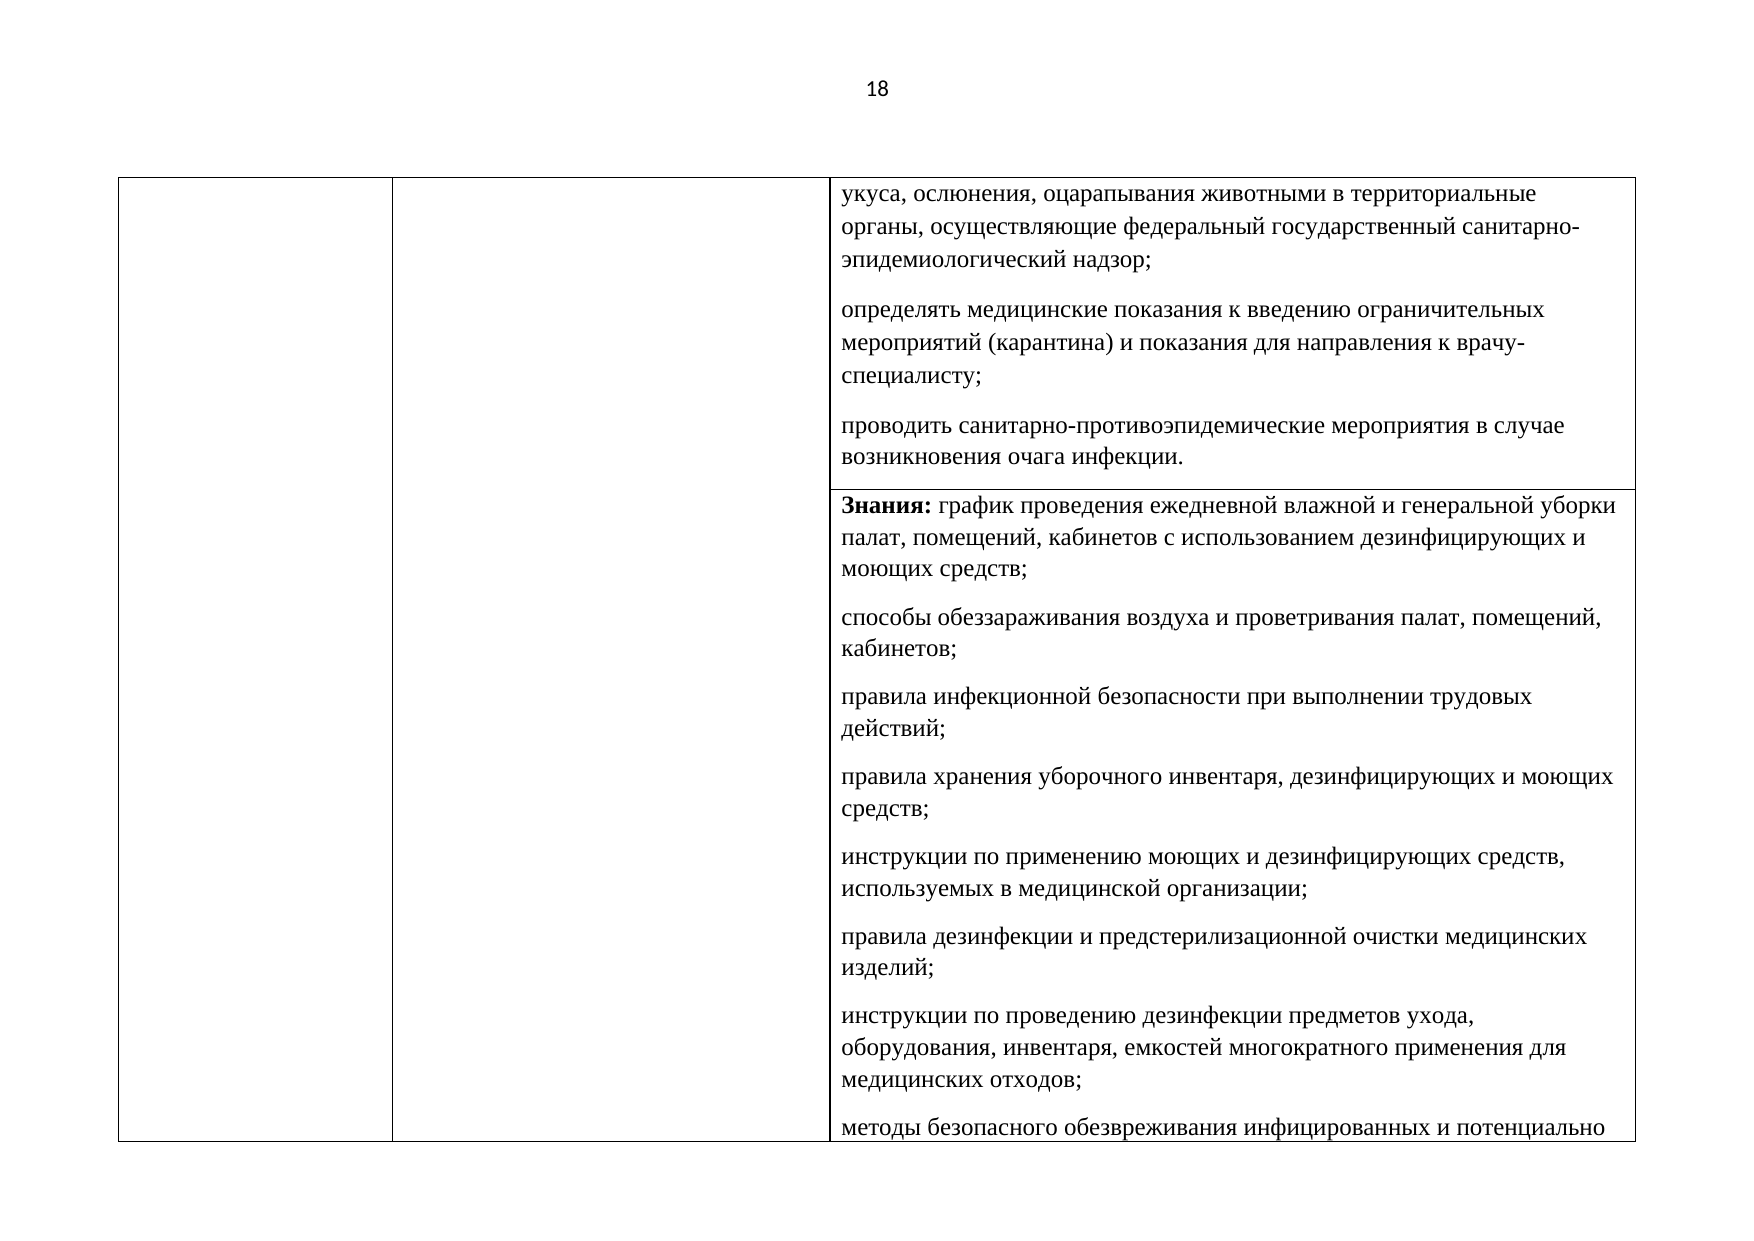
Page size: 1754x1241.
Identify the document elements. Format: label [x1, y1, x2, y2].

table_cell [831, 178, 1635, 489]
table_cell [831, 490, 1635, 1141]
